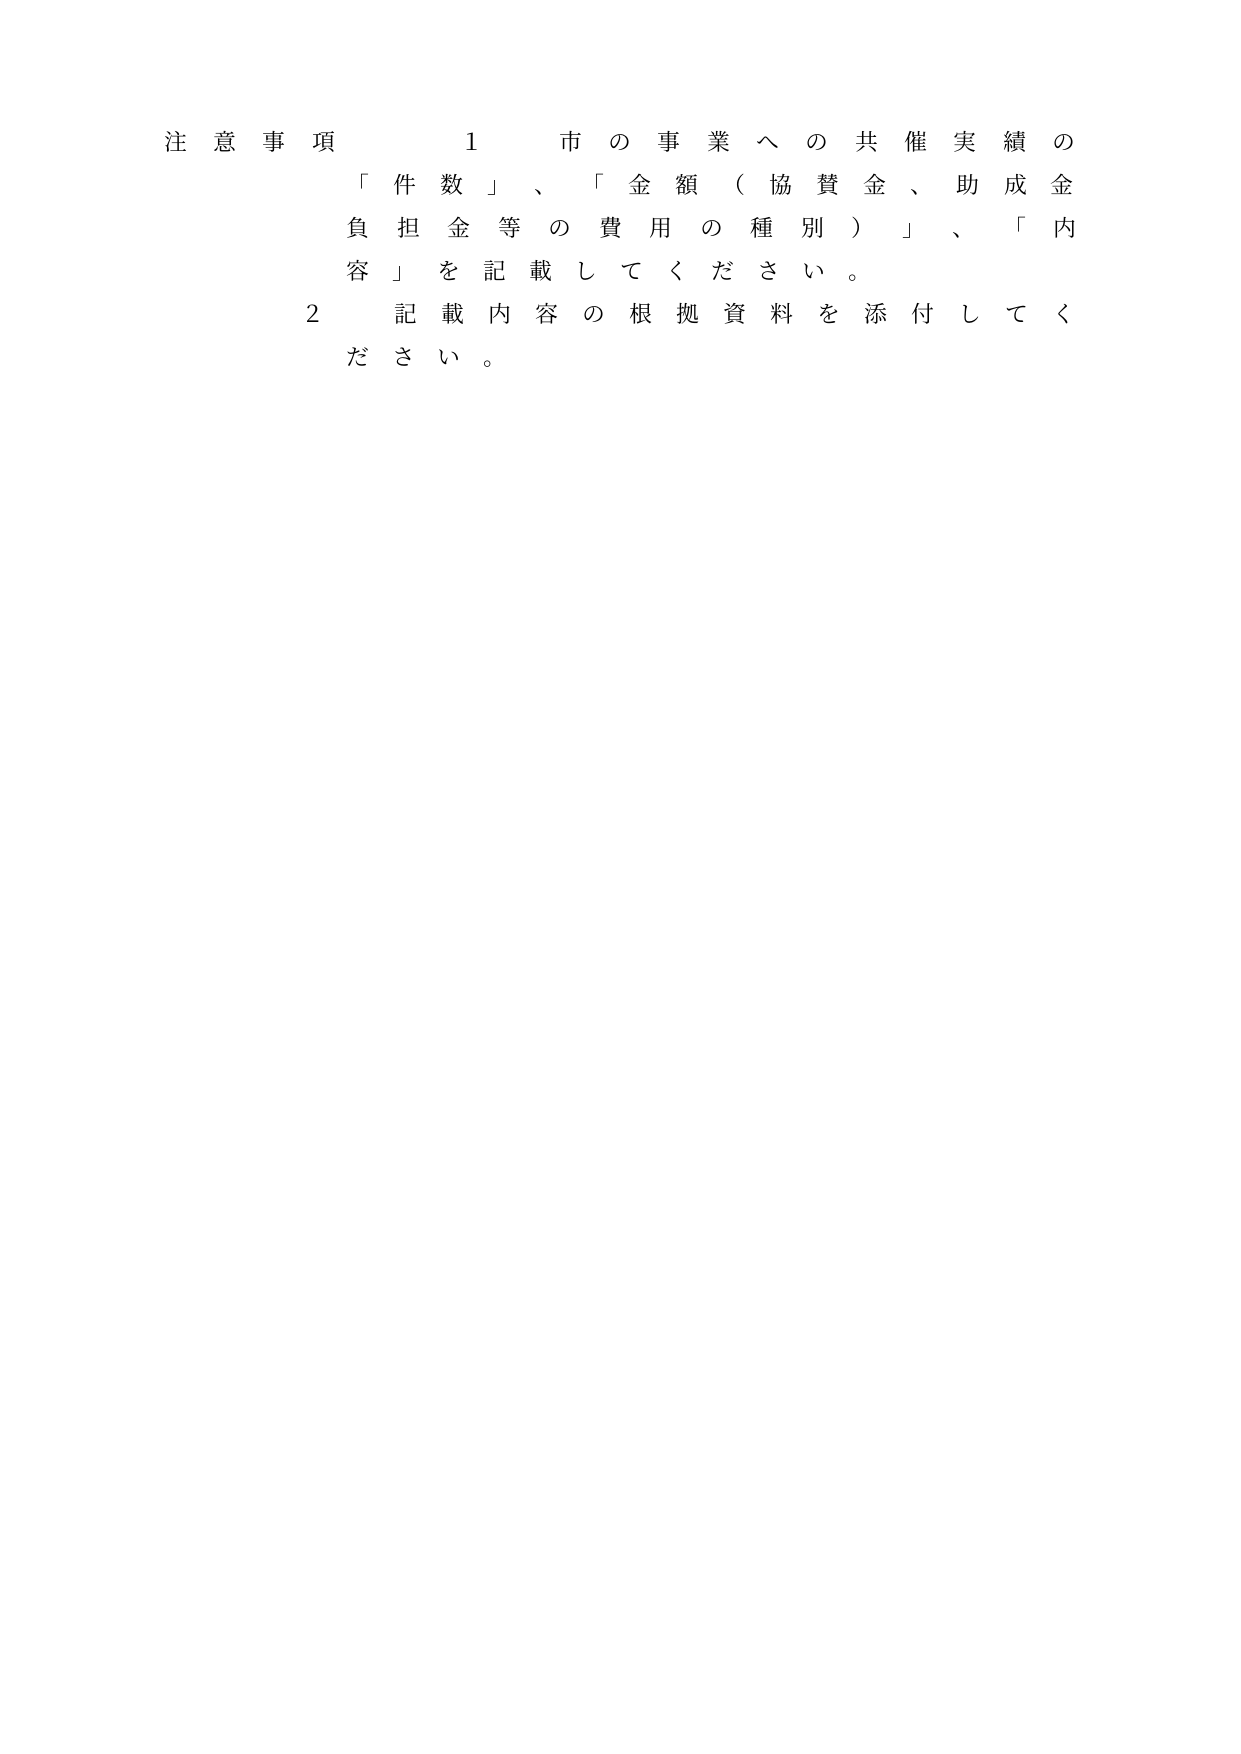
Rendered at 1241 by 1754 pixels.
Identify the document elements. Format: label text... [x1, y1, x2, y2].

text 注意事項 １ 市の事業への共催実績の「件数」、「金額（協賛金、助成金、負担金等の費用の種別）」、「内容」を記載してください。 [164, 119, 1099, 291]
text ２ 記載内容の根拠資料を添付してください。 [289, 291, 1099, 377]
